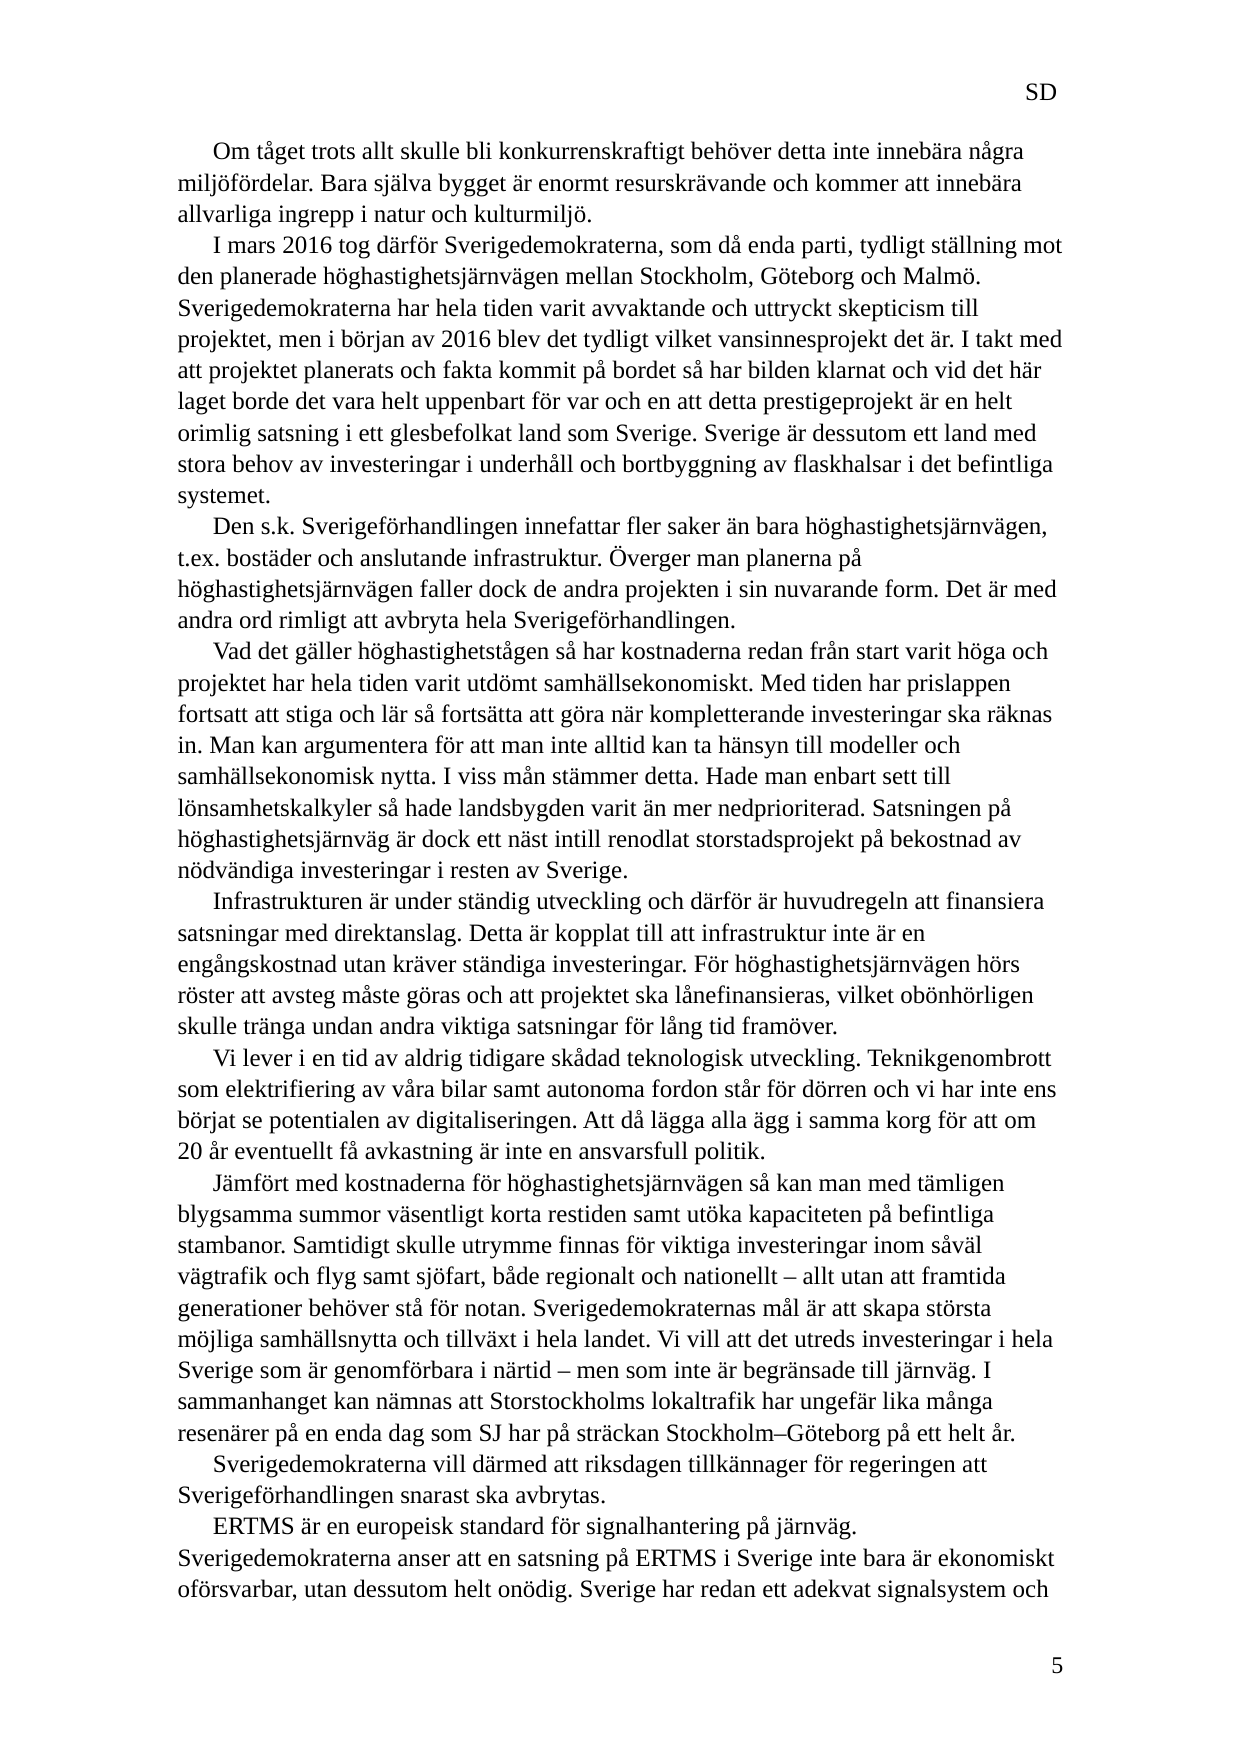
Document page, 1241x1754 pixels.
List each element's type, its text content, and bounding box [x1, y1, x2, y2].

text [177, 1509, 1063, 1603]
text Infrastrukturen är under ständig utveckling och därför är huvudregeln att finansiera satsningar med direktanslag. Detta är kopplat till att infrastruktur inte är en engångskostnad utan kräver ständiga investeringar. För höghastighetsjärnvägen hörs röster att avsteg måste göras och att projektet ska lånefinansieras, vilket obönhörligen skulle tränga undan andra viktiga satsningar för lång tid framöver. [177, 884, 1063, 1040]
text Vad det gäller höghastighetstågen så har kostnaderna redan från start varit höga och projektet har hela tiden varit utdömt samhällsekonomiskt. Med tiden har prislappen fortsatt att stiga och lär så fortsätta att göra när kompletterande investeringar ska räknas in. Man kan argumentera för att man inte alltid kan ta hänsyn till modeller och samhällsekonomisk nytta. I viss mån stämmer detta. Hade man enbart sett till lönsamhetskalkyler så hade landsbygden varit än mer nedprioriterad. Satsningen på höghastighetsjärnväg är dock ett näst intill renodlat storstadsprojekt på bekostnad av nödvändiga investeringar i resten av Sverige. [177, 634, 1063, 884]
text Sverigedemokraterna vill därmed att riksdagen tillkännager för regeringen att Sverigeförhandlingen snarast ska avbrytas. [177, 1446, 1063, 1509]
text Om tåget trots allt skulle bli konkurrenskraftigt behöver detta inte innebära några miljöfördelar. Bara själva bygget är enormt resurskrävande och kommer att innebära allvarliga ingrepp i natur och kulturmiljö. [177, 134, 1063, 228]
text Vi lever i en tid av aldrig tidigare skådad teknologisk utveckling. Teknikgenombrott som elektrifiering av våra bilar samt autonoma fordon står för dörren och vi har inte ens börjat se potentialen av digitaliseringen. Att då lägga alla ägg i samma korg för att om 20 år eventuellt få avkastning är inte en ansvarsfull politik. [177, 1040, 1063, 1165]
text I mars 2016 tog därför Sverigedemokraterna, som då enda parti, tydligt ställning mot den planerade höghastighetsjärnvägen mellan Stockholm, Göteborg och Malmö. Sverigedemokraterna har hela tiden varit avvaktande och uttryckt skepticism till projektet, men i början av 2016 blev det tydligt vilket vansinnesprojekt det är. I takt med att projektet planerats och fakta kommit på bordet så har bilden klarnat och vid det här laget borde det vara helt uppenbart för var och en att detta prestigeprojekt är en helt orimlig satsning i ett glesbefolkat land som Sverige. Sverige är dessutom ett land med stora behov av investeringar i underhåll och bortbyggning av flaskhalsar i det befintliga systemet. [177, 228, 1063, 509]
text Den s.k. Sverigeförhandlingen innefattar fler saker än bara höghastighetsjärnvägen, t.ex. bostäder och anslutande infrastruktur. Överger man planerna på höghastighetsjärnvägen faller dock de andra projekten i sin nuvarande form. Det är med andra ord rimligt att avbryta hela Sverigeförhandlingen. [177, 509, 1063, 634]
text Jämfört med kostnaderna för höghastighetsjärnvägen så kan man med tämligen blygsamma summor väsentligt korta restiden samt utöka kapaciteten på befintliga stambanor. Samtidigt skulle utrymme finnas för viktiga investeringar inom såväl vägtrafik och flyg samt sjöfart, både regionalt och nationellt – allt utan att framtida generationer behöver stå för notan. Sverigedemokraternas mål är att skapa största möjliga samhällsnytta och tillväxt i hela landet. Vi vill att det utreds investeringar i hela Sverige som är genomförbara i närtid – men som inte är begränsade till järnväg. I sammanhanget kan nämnas att Storstockholms lokaltrafik har ungefär lika många resenärer på en enda dag som SJ har på sträckan Stockholm–Göteborg på ett helt år. [177, 1165, 1063, 1446]
